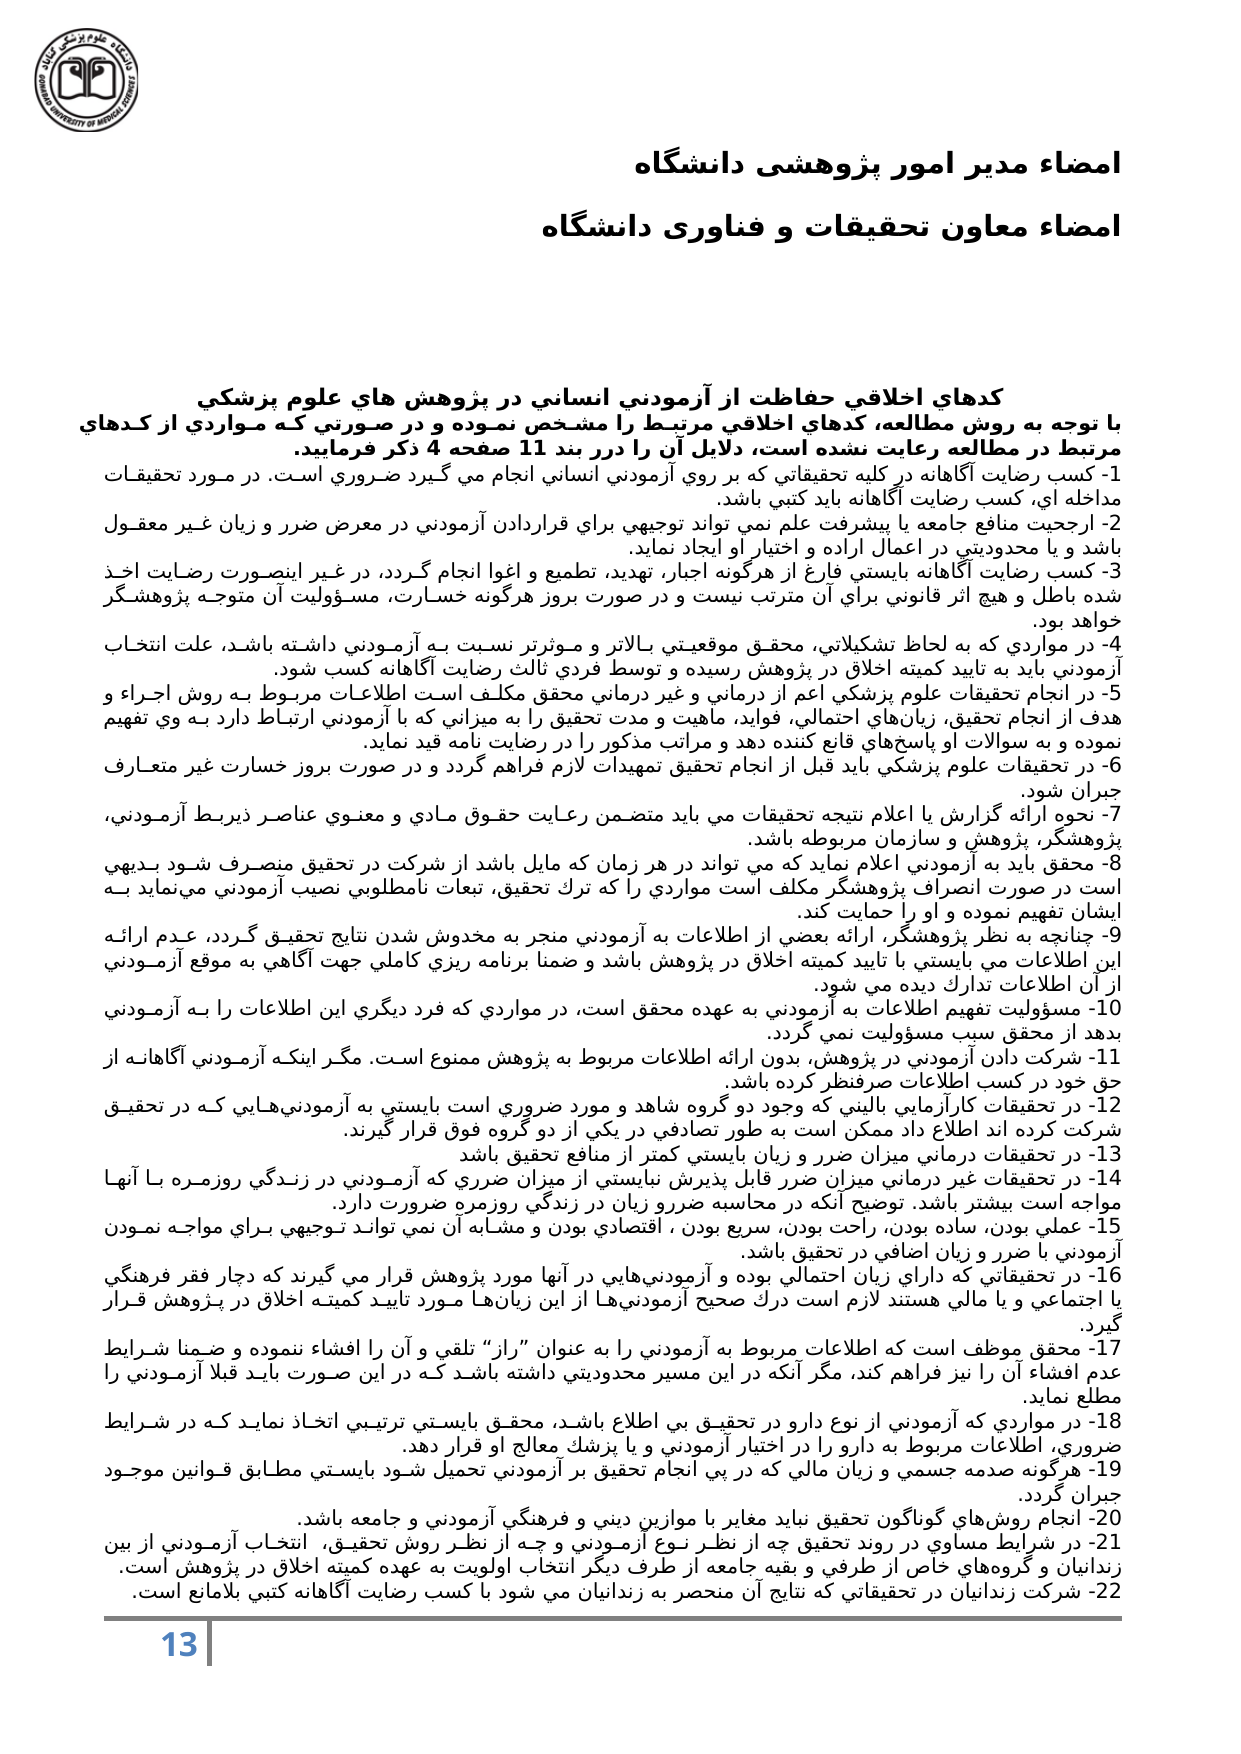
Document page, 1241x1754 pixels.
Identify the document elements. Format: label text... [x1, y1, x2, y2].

text 13- در تحقيقات درماني ميزان ضرر و زيان بايستي كمتر از منافع تحقيق باشد [103, 1142, 1122, 1166]
text 17- محقق موظف است كه اطلاعات مربوط به آزمودني را به عنوان ”راز“ تلقي و آن را افشاء ننموده و ضمنا شرايط عدم افشاء آن را نيز فراهم كند، مگر آنكه در اين مسير محدوديتي داشته باشد كه در اين صورت بايد قبلا آزمودني را مطلع نمايد. [103, 1336, 1122, 1409]
text 4- در مواردي كه به لحاظ تشكيلاتي، محقق موقعيتي بالاتر و موثرتر نسبت به آزمودني داشته باشد، علت انتخاب آزمودني بايد به تاييد كميته اخلاق در پژوهش رسيده و توسط فردي ثالث رضايت آگاهانه كسب شود. [103, 632, 1122, 681]
text 16- در تحقيقاتي كه داراي زيان احتمالي بوده و آزمودني‌هايي در آنها مورد پژوهش قرار مي گيرند كه دچار فقر فرهنگي يا اجتماعي و يا مالي هستند لازم است درك صحيح آزمودني‌ها از اين زيان‌ها مورد تاييد كميته اخلاق در پژوهش قرار گيرد. [103, 1263, 1122, 1336]
text كدهاي اخلاقي حفاظت از آزمودني انساني در پژوهش هاي علوم پزشكي [78, 384, 1122, 411]
text 6- در تحقيقات علوم پزشكي بايد قبل از انجام تحقيق تمهيدات لازم فراهم گردد و در صورت بروز خسارت غير متعارف جبران شود. [103, 753, 1122, 802]
text 3- كسب رضايت آگاهانه بايستي فارغ از هرگونه اجبار، تهديد، تطميع و اغوا انجام گردد، در غير اينصورت رضايت اخذ شده باطل و هيچ اثر قانوني براي آن مترتب نيست و در صورت بروز هرگونه خسارت، مسؤوليت آن متوجه پژوهشگر خواهد بود. [103, 559, 1122, 632]
text با توجه به روش مطالعه، کدهاي اخلاقي مرتبط را مشخص نموده و در صورتي که مواردي از کدهاي مرتبط در مطالعه رعايت نشده است، دلايل آن را درر بند 11 صفحه 4 ذکر فرماييد. [78, 411, 1122, 460]
text 8- محقق بايد به آزمودني اعلام نمايد كه مي تواند در هر زمان كه مايل باشد از شركت در تحقيق منصرف شود بديهي است در صورت انصراف پژوهشگر مكلف است مواردي را كه ترك تحقيق، تبعات نامطلوبي نصيب آزمودني مي‌نمايد به ايشان تفهيم نموده و او را حمايت كند. [103, 851, 1122, 923]
text 15- عملي بودن، ساده بودن، راحت بودن، سريع بودن ، اقتصادي بودن و مشابه آن نمي تواند توجيهي براي مواجه نمودن آزمودني با ضرر و زيان اضافي در تحقيق باشد. [103, 1214, 1122, 1263]
text 22- شركت زندانيان در تحقيقاتي كه نتايج آن منحصر به زندانيان مي شود با كسب رضايت آگاهانه كتبي بلامانع است. [103, 1579, 1122, 1603]
text 10- مسؤوليت تفهيم اطلاعات به آزمودني به عهده محقق است، در مواردي كه فرد ديگري اين اطلاعات را به آزمودني بدهد از محقق سبب مسؤوليت نمي گردد. [103, 996, 1122, 1045]
text 19- هرگونه صدمه جسمي و زيان مالي كه در پي انجام تحقيق بر آزمودني تحميل شود بايستي مطابق قوانين موجود جبران گردد. [103, 1457, 1122, 1506]
text 2- ارجحيت منافع جامعه يا پيشرفت علم نمي تواند توجيهي براي قراردادن آزمودني در معرض ضرر و زيان غير معقول باشد و يا محدوديتي در اعمال اراده و اختيار او ايجاد نمايد. [103, 511, 1122, 559]
text 20- انجام روش‌هاي گوناگون تحقيق نبايد مغاير با موازين ديني و فرهنگي آزمودني و جامعه باشد. [103, 1506, 1122, 1530]
text 18- در مواردي كه آزمودني از نوع دارو در تحقيق بي اطلاع باشد، محقق بايستي ترتيبي اتخاذ نمايد كه در شرايط ضروري، اطلاعات مربوط به دارو را در اختيار آزمودني و يا پزشك معالج او قرار دهد. [103, 1409, 1122, 1457]
text 9- چنانچه به نظر پژوهشگر، ارائه بعضي از اطلاعات به آزمودني منجر به مخدوش شدن نتايج تحقيق گردد، عدم ارائه اين اطلاعات مي بايستي با تاييد كميته اخلاق در پژوهش باشد و ضمنا برنامه ريزي كاملي جهت آگاهي به موقع آزمودني از آن اطلاعات تدارك ديده مي شود. [103, 923, 1122, 996]
text 21- در شرايط مساوي در روند تحقيق چه از نظر نوع آزمودني و چه از نظر روش تحقيق، انتخاب آزمودني از بين زندانيان و گروه‌هاي خاص از طرفي و بقيه جامعه از طرف ديگر انتخاب اولويت به عهده كميته اخلاق در پژوهش است. [103, 1530, 1122, 1579]
text امضاء معاون تحقیقات و فناوری دانشگاه [103, 209, 1122, 243]
text 7- نحوه ارائه گزارش يا اعلام نتيجه تحقيقات مي بايد متضمن رعايت حقوق مادي و معنوي عناصر ذيربط آزمودني، پژوهشگر، پژوهش و سازمان مربوطه باشد. [103, 802, 1122, 851]
text 12- در تحقيقات كارآزمايي باليني كه وجود دو گروه شاهد و مورد ضروري است بايستي به آزمودني‌هايي كه در تحقيق شركت كرده اند اطلاع داد ممكن است به طور تصادفي در يكي از دو گروه فوق قرار گيرند. [103, 1093, 1122, 1142]
text 11- شركت دادن آزمودني در پژوهش، بدون ارائه اطلاعات مربوط به پژوهش ممنوع است. مگر اينكه آزمودني آگاهانه از حق خود در كسب اطلاعات صرفنظر كرده باشد. [103, 1045, 1122, 1093]
text 1- كسب رضايت آگاهانه در كليه تحقيقاتي كه بر روي آزمودني انساني انجام مي گيرد ضروري است. در مورد تحقيقات مداخله اي، كسب رضايت آگاهانه بايد كتبي باشد. [103, 462, 1122, 511]
text امضاء مدیر امور پژوهشی دانشگاه [103, 147, 1122, 181]
text 14- در تحقيقات غير درماني ميزان ضرر قابل پذيرش نبايستي از ميزان ضرري كه آزمودني در زندگي روزمره با آنها مواجه است بيشتر باشد. توضيح آنكه در محاسبه ضررو زيان در زندگي روزمره ضرورت دارد. [103, 1166, 1122, 1214]
text 5- در انجام تحقيقات علوم پزشكي اعم از درماني و غير درماني محقق مكلف است اطلاعات مربوط به روش اجراء و هدف از انجام تحقيق، زيان‌هاي احتمالي، فوايد، ماهيت و مدت تحقيق را به ميزاني كه با آزمودني ارتباط دارد به وي تفهيم نموده و به سوالات او پاسخ‌هاي قانع كننده دهد و مراتب مذكور را در رضايت نامه قيد نمايد. [103, 681, 1122, 753]
